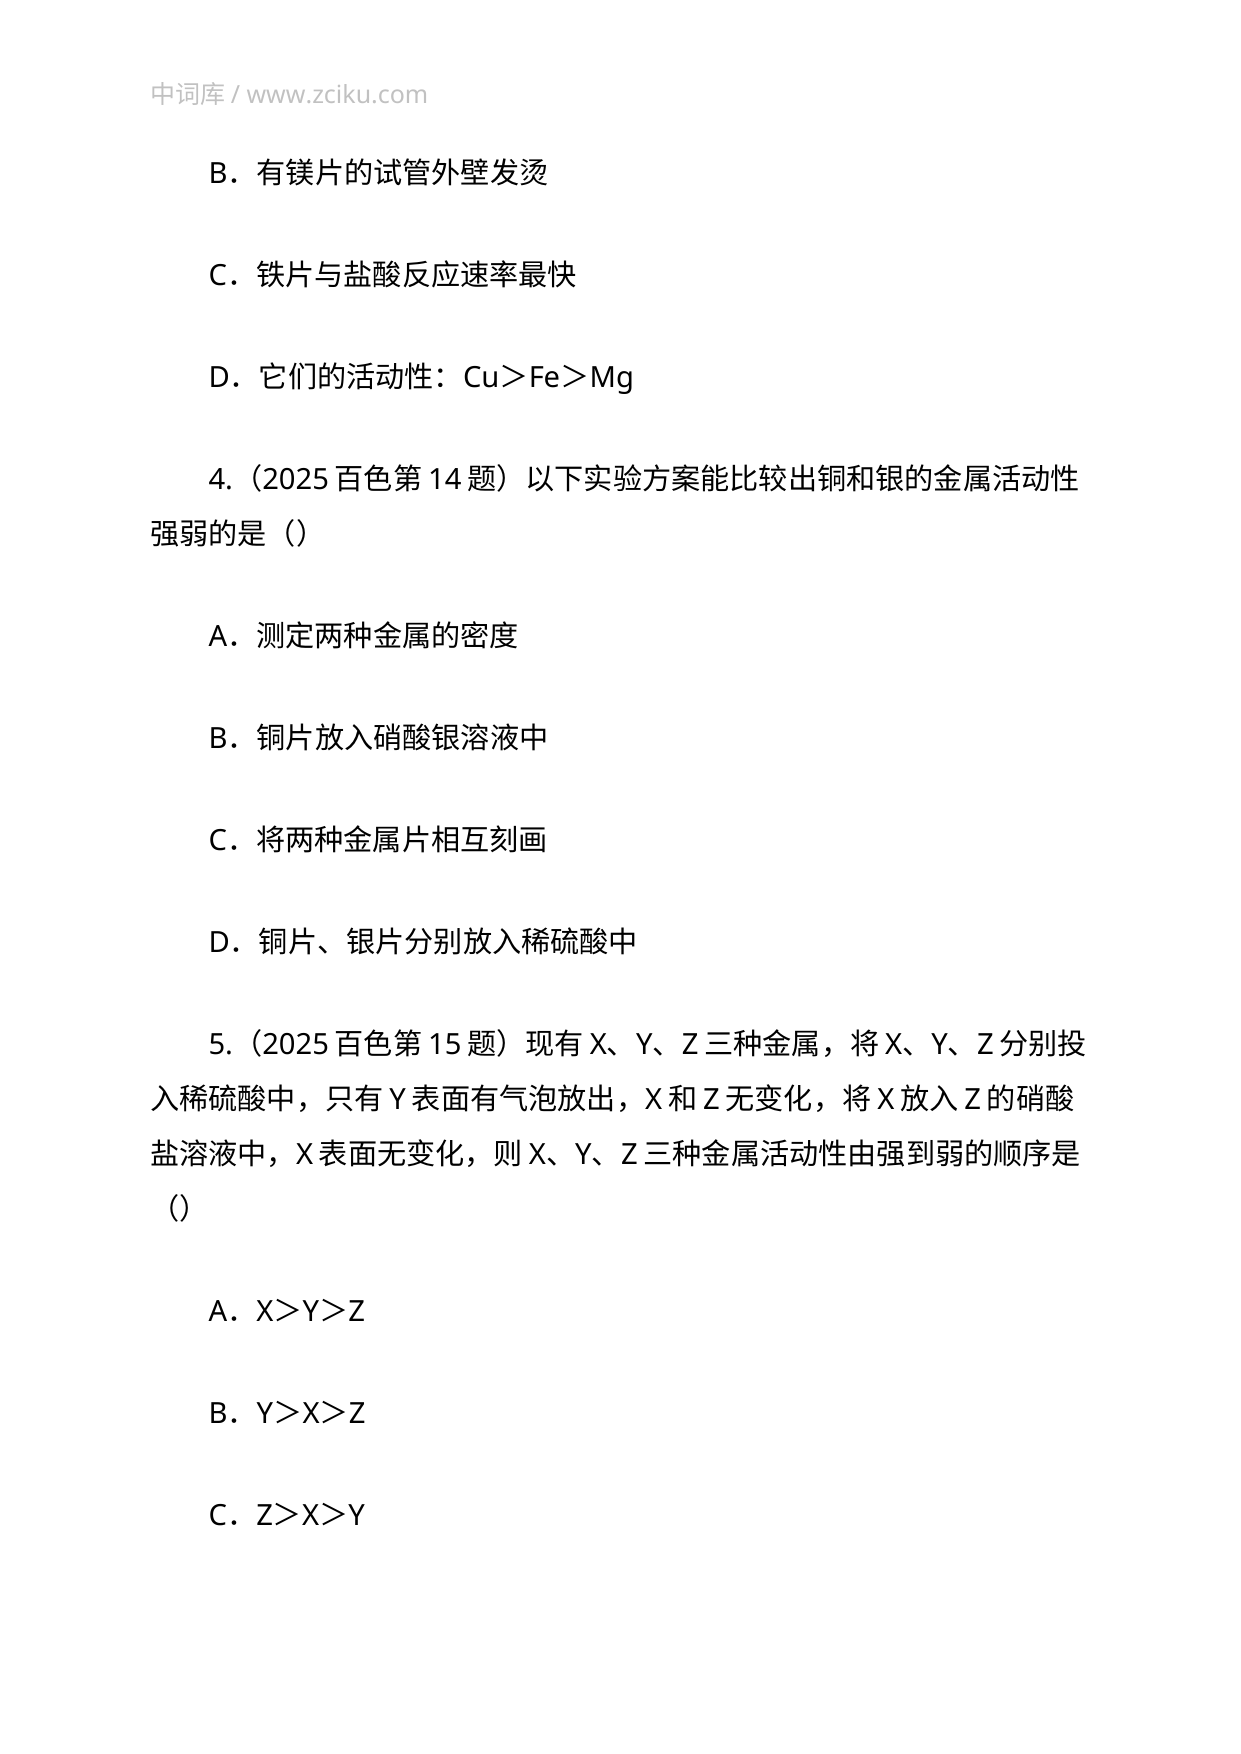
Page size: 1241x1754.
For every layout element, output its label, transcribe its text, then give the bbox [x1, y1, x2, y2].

text D．铜片、银片分别放入稀硫酸中 [150, 919, 1090, 961]
text D．它们的活动性：Cu＞Fe＞Mg [150, 354, 1090, 396]
text 4.（2025百色第14题）以下实验方案能比较出铜和银的金属活动性强弱的是（） [150, 456, 1090, 553]
text C．将两种金属片相互刻画 [150, 817, 1090, 859]
text C．Z＞X＞Y [150, 1491, 1090, 1534]
text A．X＞Y＞Z [150, 1287, 1090, 1330]
text B．Y＞X＞Z [150, 1389, 1090, 1432]
text 5.（2025百色第15题）现有X、Y、Z三种金属，将X、Y、Z分别投入稀硫酸中，只有Y表面有气泡放出，X和Z无变化，将X放入Z的硝酸盐溶液中，X表面无变化，则X、Y、Z三种金属活动性由强到弱的顺序是（） [150, 1021, 1090, 1228]
text B．有镁片的试管外壁发烫 [150, 150, 1090, 192]
text A．测定两种金属的密度 [150, 613, 1090, 655]
text B．铜片放入硝酸银溶液中 [150, 715, 1090, 757]
text C．铁片与盐酸反应速率最快 [150, 252, 1090, 294]
